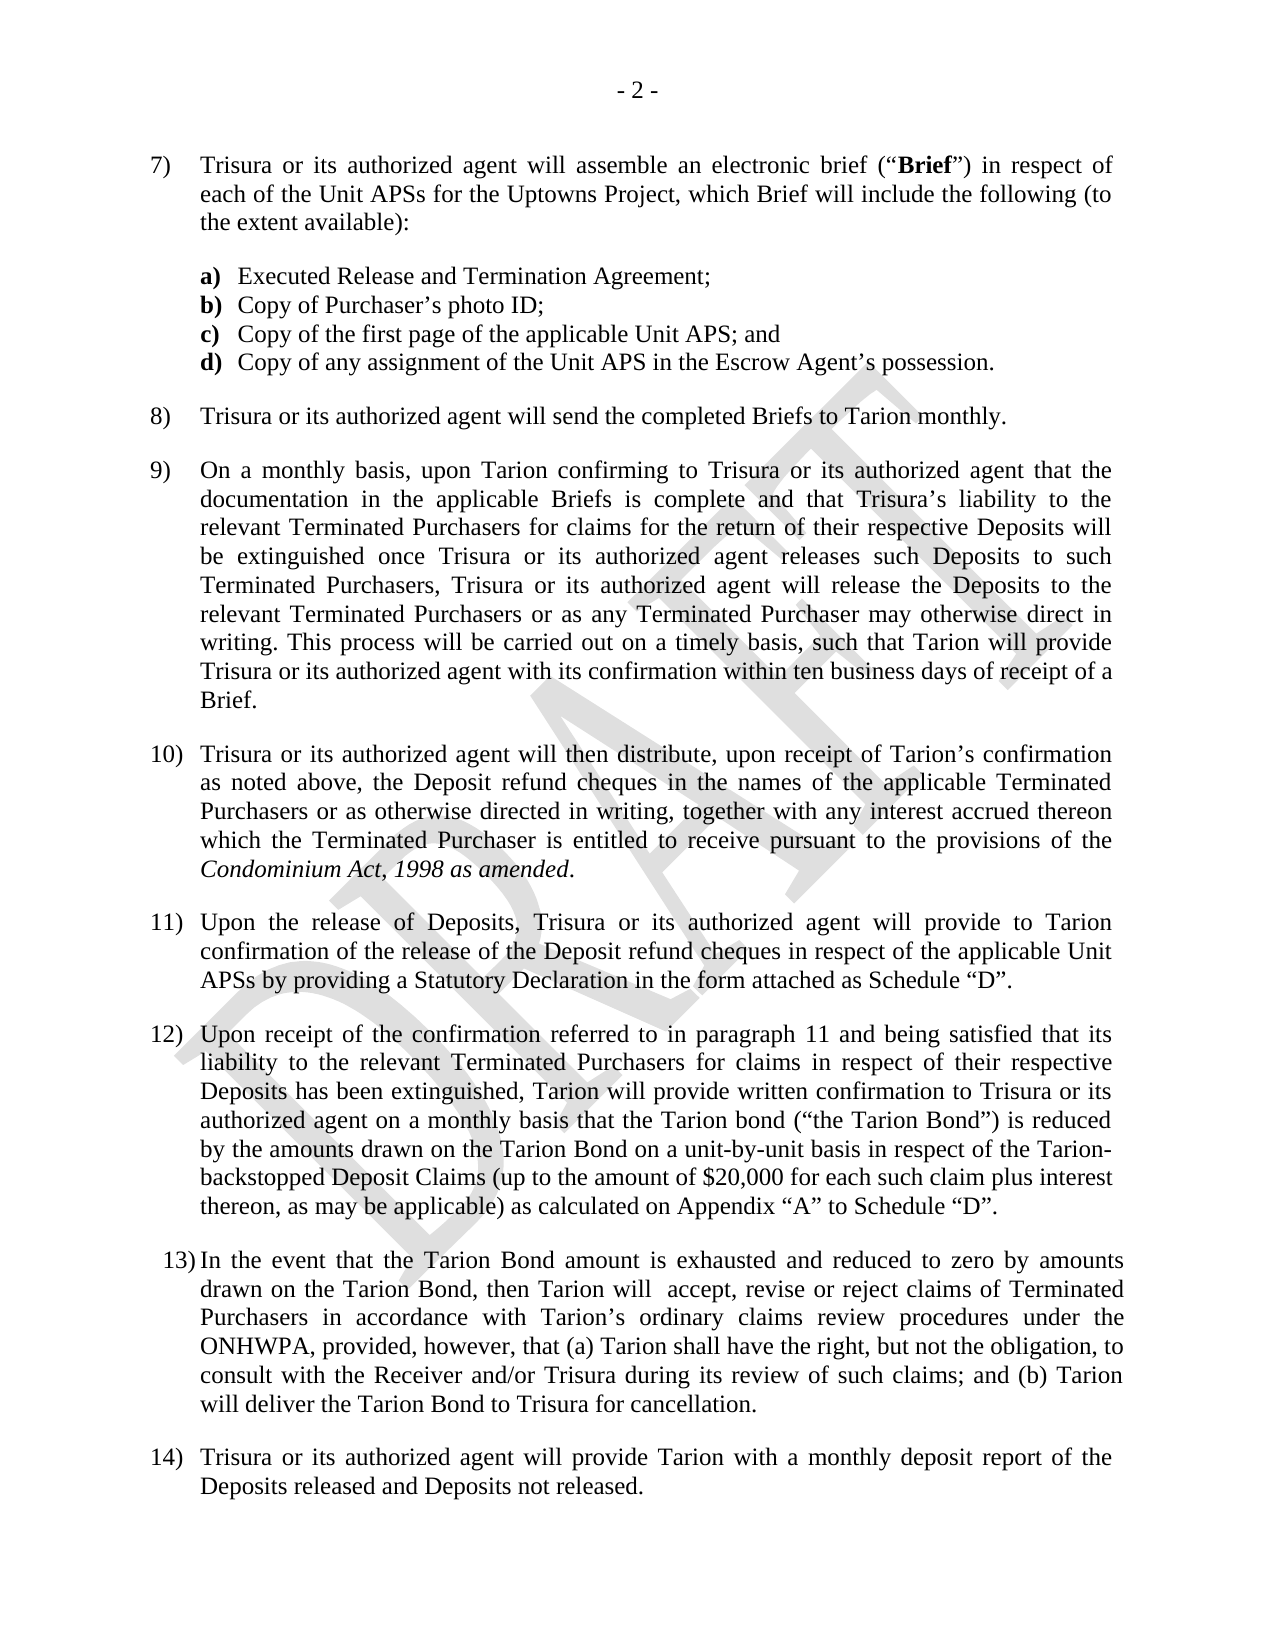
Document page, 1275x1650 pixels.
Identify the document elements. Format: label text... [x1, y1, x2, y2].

list Trisura or its authorized agent will assemble an electronic brief (“Brief”) in respect of each of the Unit APSs for the Uptowns Project, which Brief will include the following (to the extent available): [150, 150, 1113, 236]
list Upon receipt of the confirmation referred to in paragraph 11 and being satisfied that its liability to the relevant Terminated Purchasers for claims in respect of their respective Deposits has been extinguished, Tarion will provide written confirmation to Trisura or its authorized agent on a monthly basis that the Tarion bond (“the Tarion Bond”) is reduced by the amounts drawn on the Tarion Bond on a unit-by-unit basis in respect of the Tarion-backstopped Deposit Claims (up to the amount of $20,000 for each such claim plus interest thereon, as may be applicable) as calculated on Appendix “A” to Schedule “D”. [150, 1019, 1113, 1220]
list Executed Release and Termination Agreement; [200, 261, 1125, 290]
list Copy of Purchaser’s photo ID; [200, 290, 1125, 319]
list Upon the release of Deposits, Trisura or its authorized agent will provide to Tarion confirmation of the release of the Deposit refund cheques in respect of the applicable Unit APSs by providing a Statutory Declaration in the form attached as Schedule “D”. [150, 907, 1113, 994]
list Copy of the first page of the applicable Unit APS; and [200, 319, 1125, 347]
list On a monthly basis, upon Tarion confirming to Trisura or its authorized agent that the documentation in the applicable Briefs is complete and that Trisura’s liability to the relevant Terminated Purchasers for claims for the return of their respective Deposits will be extinguished once Trisura or its authorized agent releases such Deposits to such Terminated Purchasers, Trisura or its authorized agent will release the Deposits to the relevant Terminated Purchasers or as any Terminated Purchaser may otherwise direct in writing. This process will be carried out on a timely basis, such that Tarion will provide Trisura or its authorized agent with its confirmation within ten business days of receipt of a Brief. [150, 455, 1113, 714]
list In the event that the Tarion Bond amount is exhausted and reduced to zero by amounts drawn on the Tarion Bond, then Tarion will accept, revise or reject claims of Terminated Purchasers in accordance with Tarion’s ordinary claims review procedures under the ONHWPA, provided, however, that (a) Tarion shall have the right, but not the obligation, to consult with the Receiver and/or Trisura during its review of such claims; and (b) Tarion will deliver the Tarion Bond to Trisura for cancellation. [162, 1245, 1125, 1417]
list Trisura or its authorized agent will then distribute, upon receipt of Tarion’s confirmation as noted above, the Deposit refund cheques in the names of the applicable Terminated Purchasers or as otherwise directed in writing, together with any interest accrued thereon which the Terminated Purchaser is entitled to receive pursuant to the provisions of the Condominium Act, 1998 as amended. [150, 739, 1113, 882]
list Trisura or its authorized agent will provide Tarion with a monthly deposit report of the Deposits released and Deposits not released. [150, 1442, 1113, 1500]
list Trisura or its authorized agent will send the completed Briefs to Tarion monthly. [150, 401, 1113, 430]
list Copy of any assignment of the Unit APS in the Escrow Agent’s possession. [200, 347, 1125, 376]
